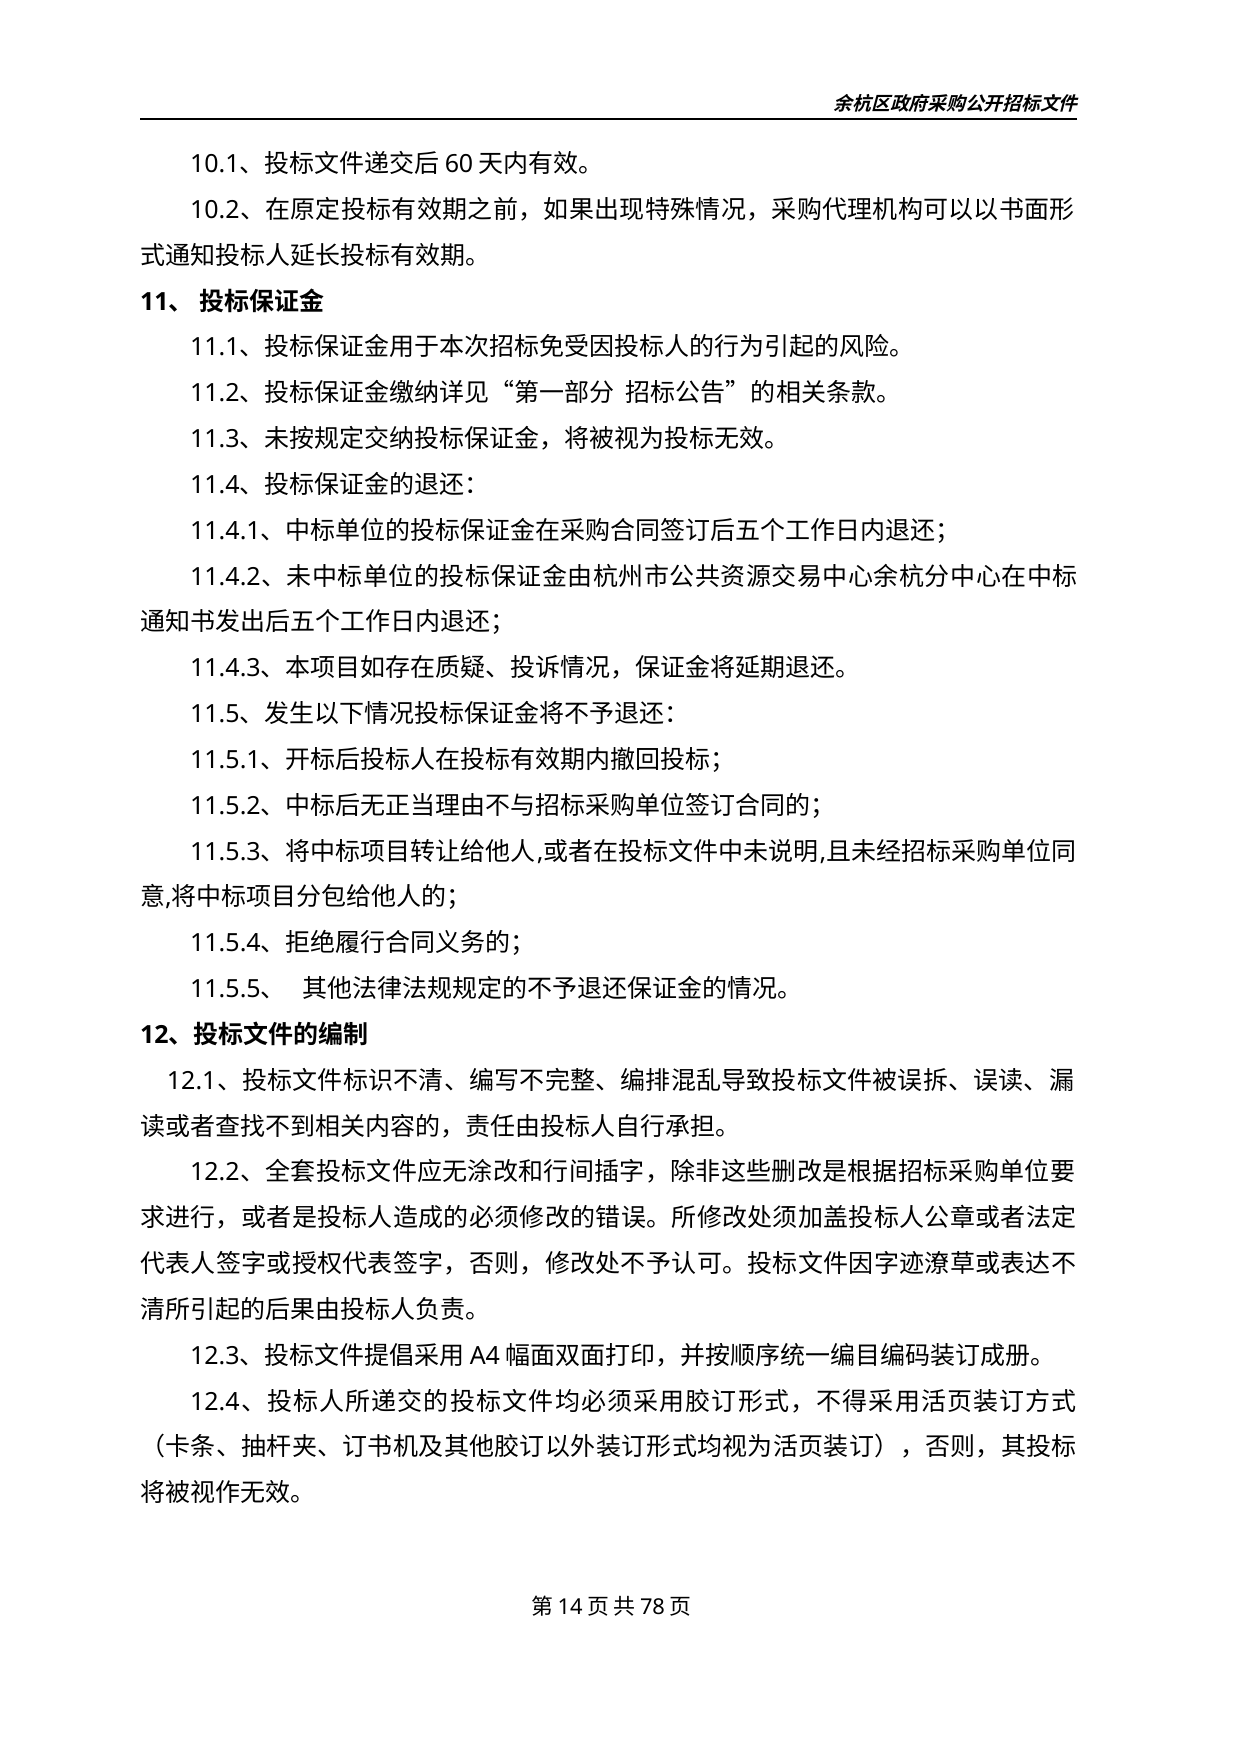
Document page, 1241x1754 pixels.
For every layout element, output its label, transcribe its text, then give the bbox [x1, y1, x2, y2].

text 11.5.3、将中标项目转让给他人,或者在投标文件中未说明,且未经招标采购单位同意,将中标项目分包给他人的； [140, 823, 1077, 915]
text 12、投标文件的编制 [140, 1007, 1077, 1052]
text 11.4.1、中标单位的投标保证金在采购合同签订后五个工作日内退还； [140, 502, 1077, 548]
text 12.1、投标文件标识不清、编写不完整、编排混乱导致投标文件被误拆、误读、漏读或者查找不到相关内容的，责任由投标人自行承担。 [140, 1052, 1077, 1144]
text 11.4.2、未中标单位的投标保证金由杭州市公共资源交易中心余杭分中心在中标通知书发出后五个工作日内退还； [140, 548, 1077, 640]
list 其他法律法规规定的不予退还保证金的情况。 [190, 961, 1077, 1007]
text 11.4.3、本项目如存在质疑、投诉情况，保证金将延期退还。 [140, 640, 1077, 686]
text 10.2、在原定投标有效期之前，如果出现特殊情况，采购代理机构可以以书面形式通知投标人延长投标有效期。 [140, 182, 1077, 273]
text 12.3、投标文件提倡采用A4幅面双面打印，并按顺序统一编目编码装订成册。 [140, 1327, 1077, 1373]
text 11.5.2、中标后无正当理由不与招标采购单位签订合同的； [140, 777, 1077, 823]
text 10.1、投标文件递交后60天内有效。 [140, 136, 1077, 182]
text 11.2、投标保证金缴纳详见“第一部分 招标公告”的相关条款。 [140, 365, 1077, 411]
text 11.5.1、开标后投标人在投标有效期内撤回投标； [140, 732, 1077, 777]
text 11.4、投标保证金的退还： [140, 457, 1077, 502]
text 11.5.4、拒绝履行合同义务的； [140, 915, 1077, 961]
text 12.4、投标人所递交的投标文件均必须采用胶订形式，不得采用活页装订方式（卡条、抽杆夹、订书机及其他胶订以外装订形式均视为活页装订），否则，其投标将被视作无效。 [140, 1373, 1077, 1511]
text 11、 投标保证金 [140, 273, 1077, 319]
text 12.2、全套投标文件应无涂改和行间插字，除非这些删改是根据招标采购单位要求进行，或者是投标人造成的必须修改的错误。所修改处须加盖投标人公章或者法定代表人签字或授权代表签字，否则，修改处不予认可。投标文件因字迹潦草或表达不清所引起的后果由投标人负责。 [140, 1144, 1077, 1327]
text 11.5、发生以下情况投标保证金将不予退还： [140, 686, 1077, 732]
text 11.1、投标保证金用于本次招标免受因投标人的行为引起的风险。 [140, 319, 1077, 365]
text 11.3、未按规定交纳投标保证金，将被视为投标无效。 [140, 411, 1077, 457]
